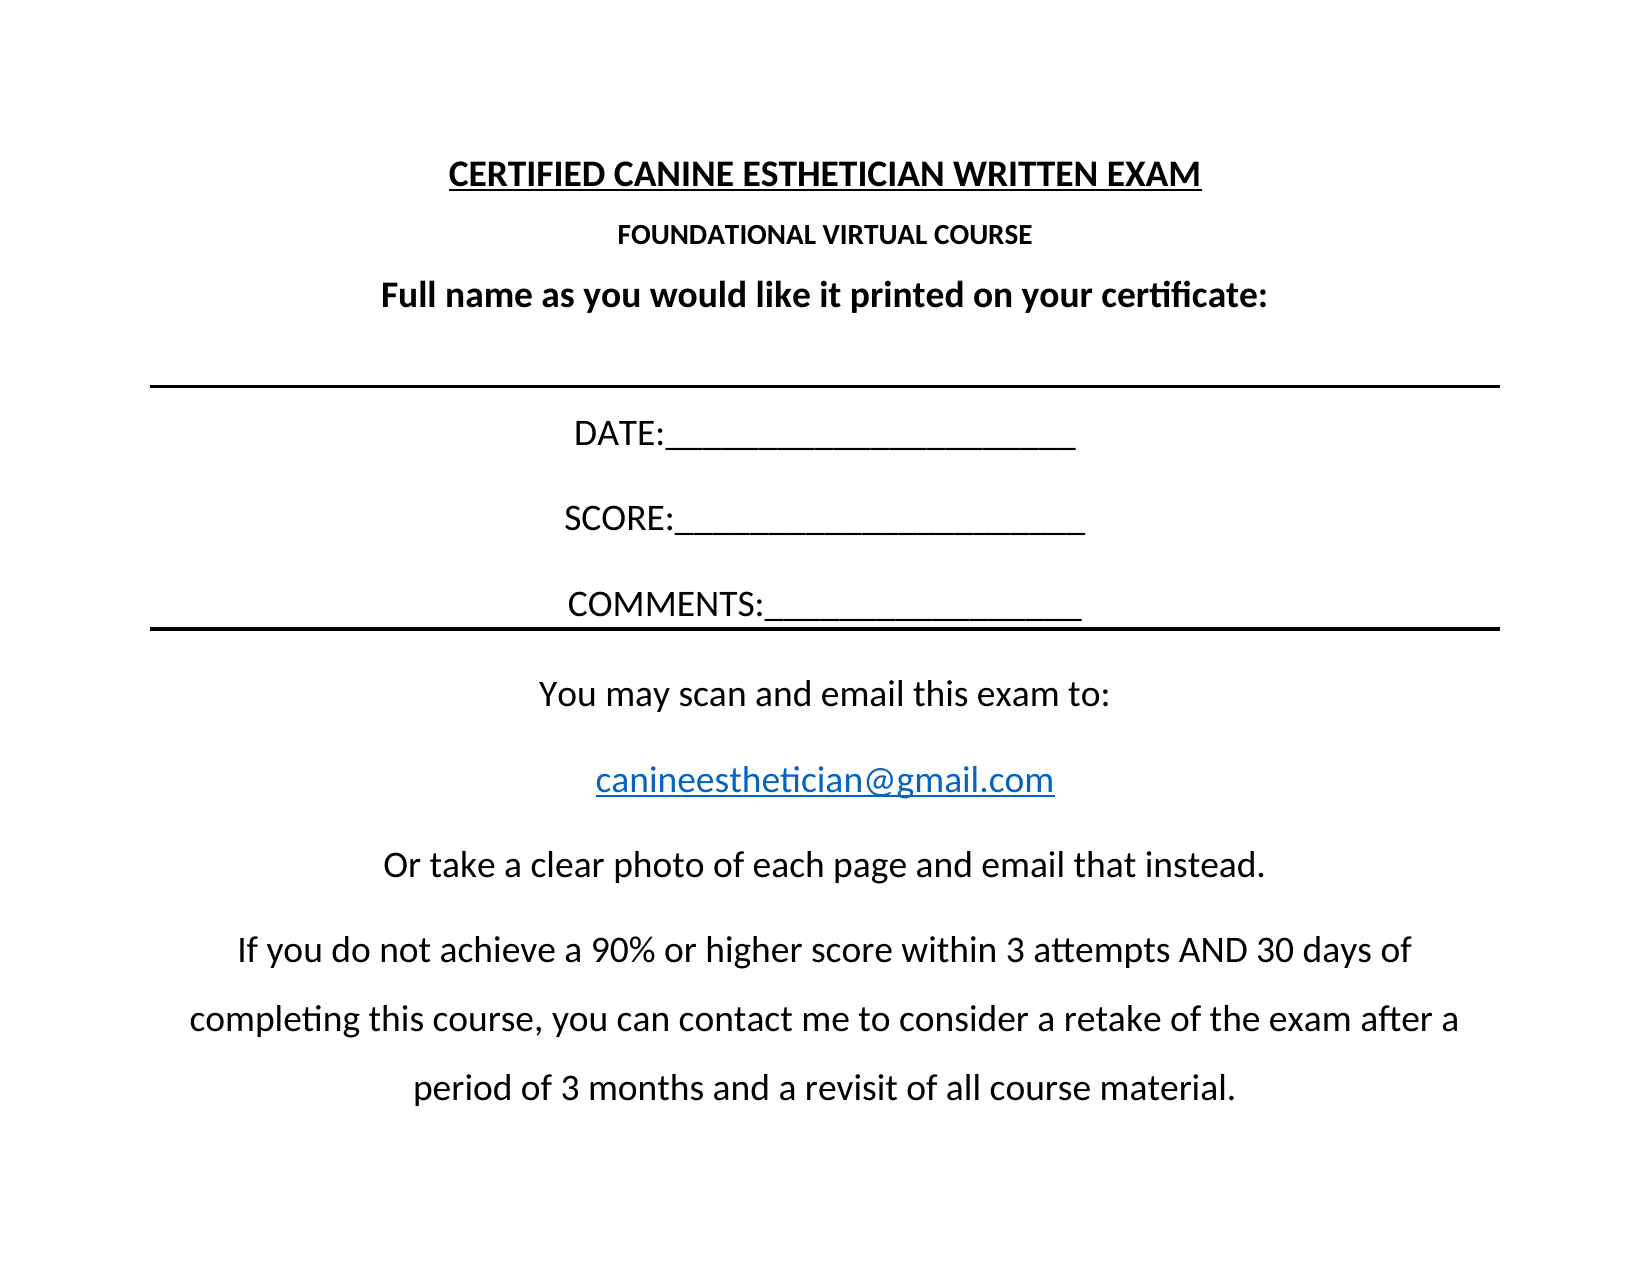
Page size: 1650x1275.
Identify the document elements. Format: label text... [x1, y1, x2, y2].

text SCORE:______________________ [150, 494, 1500, 540]
text CERTIFIED CANINE ESTHETICIAN WRITTEN EXAM [150, 150, 1500, 196]
text COMMENTS:_________________ [150, 579, 1500, 627]
text DATE:______________________ [150, 409, 1500, 454]
text Or take a clear photo of each page and email that instead. [150, 841, 1500, 887]
text Full name as you would like it printed on your certificate: [150, 271, 1500, 317]
text canineesthetician@gmail.com [150, 756, 1500, 801]
text You may scan and email this exam to: [150, 670, 1500, 716]
text If you do not achieve a 90% or higher score within 3 attempts AND 30 days of completing this course, you can contact me to consider a retake of the exam after a period of 3 months and a revisit of all course material. [150, 926, 1500, 1110]
text FOUNDATIONAL VIRTUAL COURSE [150, 216, 1500, 252]
